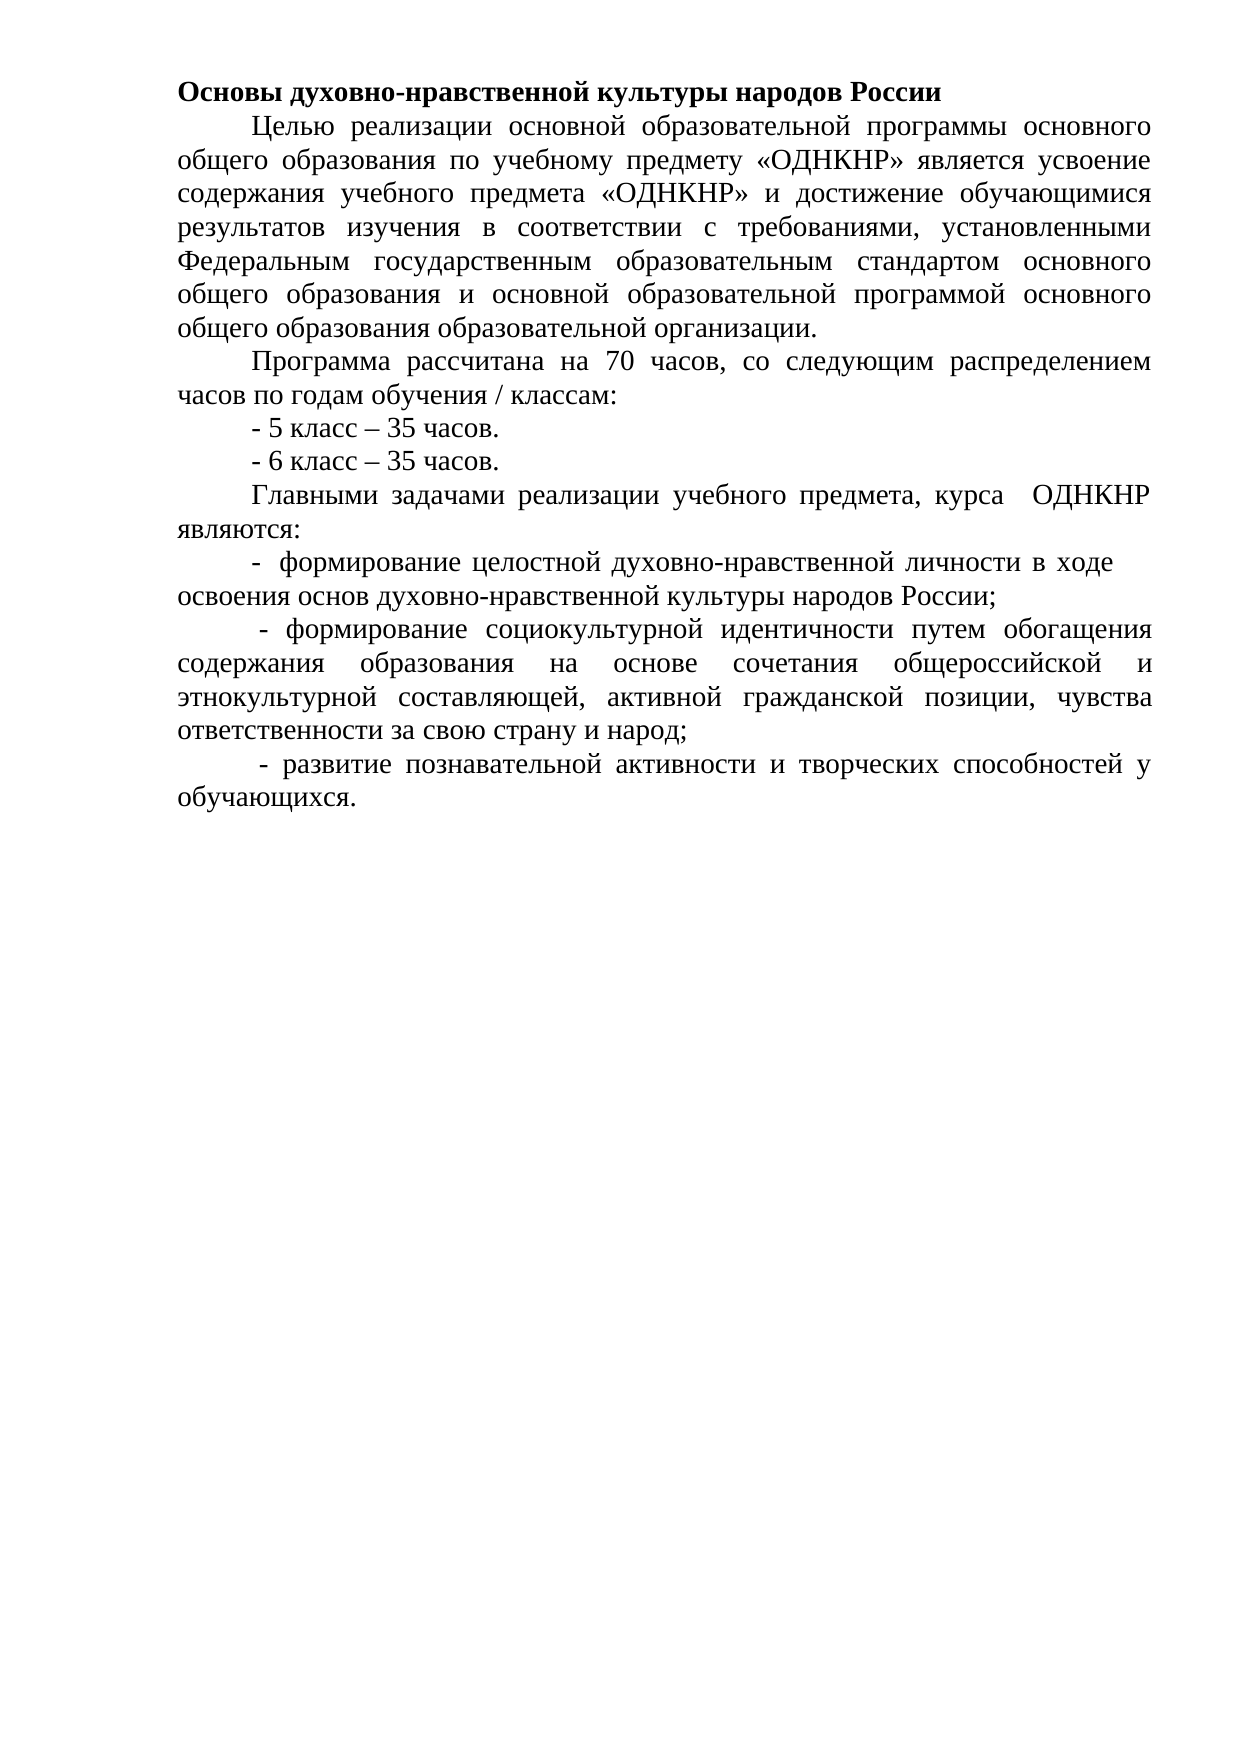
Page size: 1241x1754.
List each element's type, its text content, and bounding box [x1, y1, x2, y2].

text Главными задачами реализации учебного предмета, курса ОДНКНР являются: [177, 477, 1151, 544]
list 5 класс – 35 часов. [251, 411, 1180, 444]
text Целью реализации основной образовательной программы основного общего образования по учебному предмету «ОДНКНР» является усвоение содержания учебного предмета «ОДНКНР» и достижение обучающимися результатов изучения в соответствии с требованиями, установленными Федеральным государственным образовательным стандартом основного общего образования и основной образовательной программой основного общего образования образовательной организации. [177, 108, 1151, 343]
subtitle Основы духовно-нравственной культуры народов России [177, 75, 1180, 108]
list развитие познавательной активности и творческих способностей у обучающихся. [177, 746, 1152, 813]
list 6 класс – 35 часов. [251, 444, 1180, 477]
list формирование социокультурной идентичности путем обогащения содержания образования на основе сочетания общероссийской и этнокультурной составляющей, активной гражданской позиции, чувства ответственности за свою страну и народ; [177, 612, 1152, 746]
text Программа рассчитана на 70 часов, со следующим распределением часов по годам обучения / классам: [177, 343, 1152, 411]
list формирование целостной духовно-нравственной личности в ходе освоения основ духовно-нравственной культуры народов России; [177, 544, 1152, 612]
